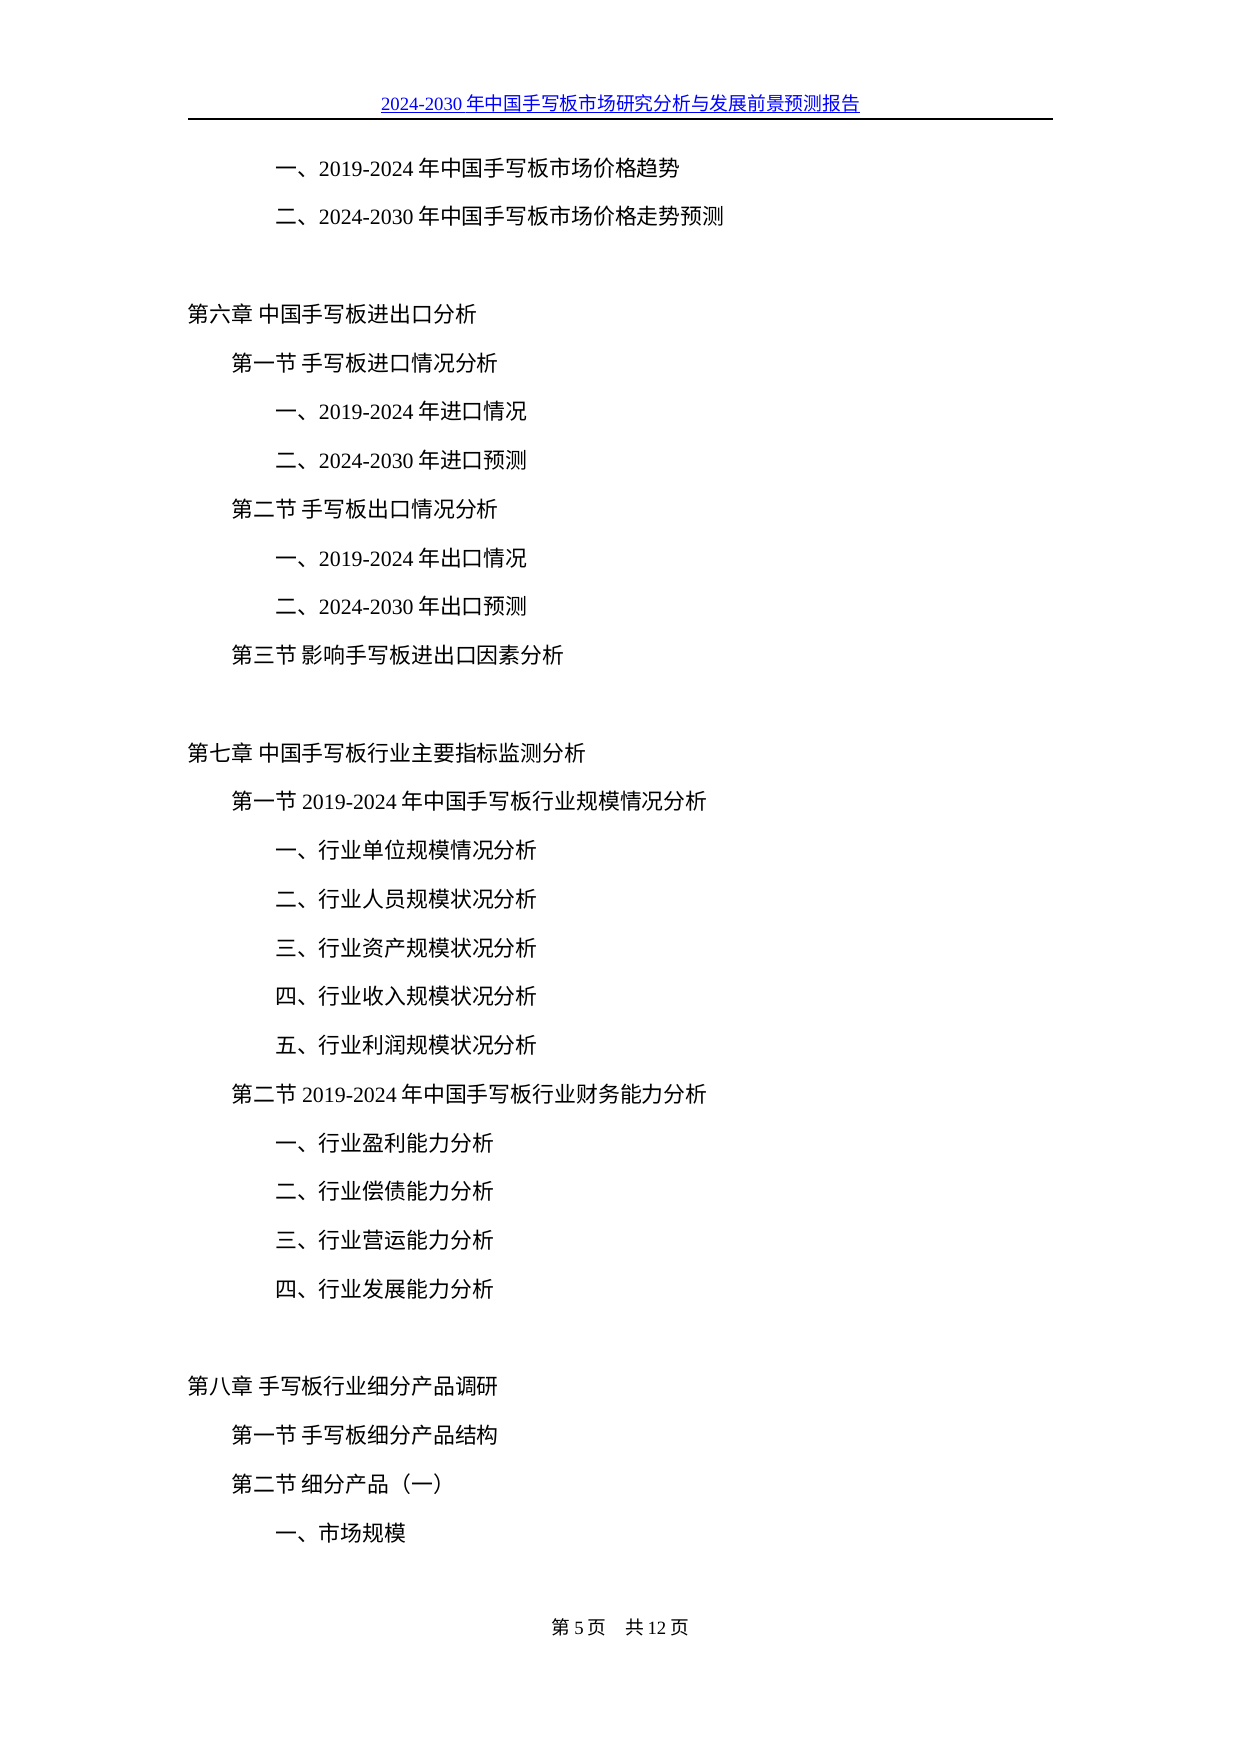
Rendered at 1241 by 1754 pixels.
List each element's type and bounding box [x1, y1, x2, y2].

text [187, 150, 1053, 1548]
